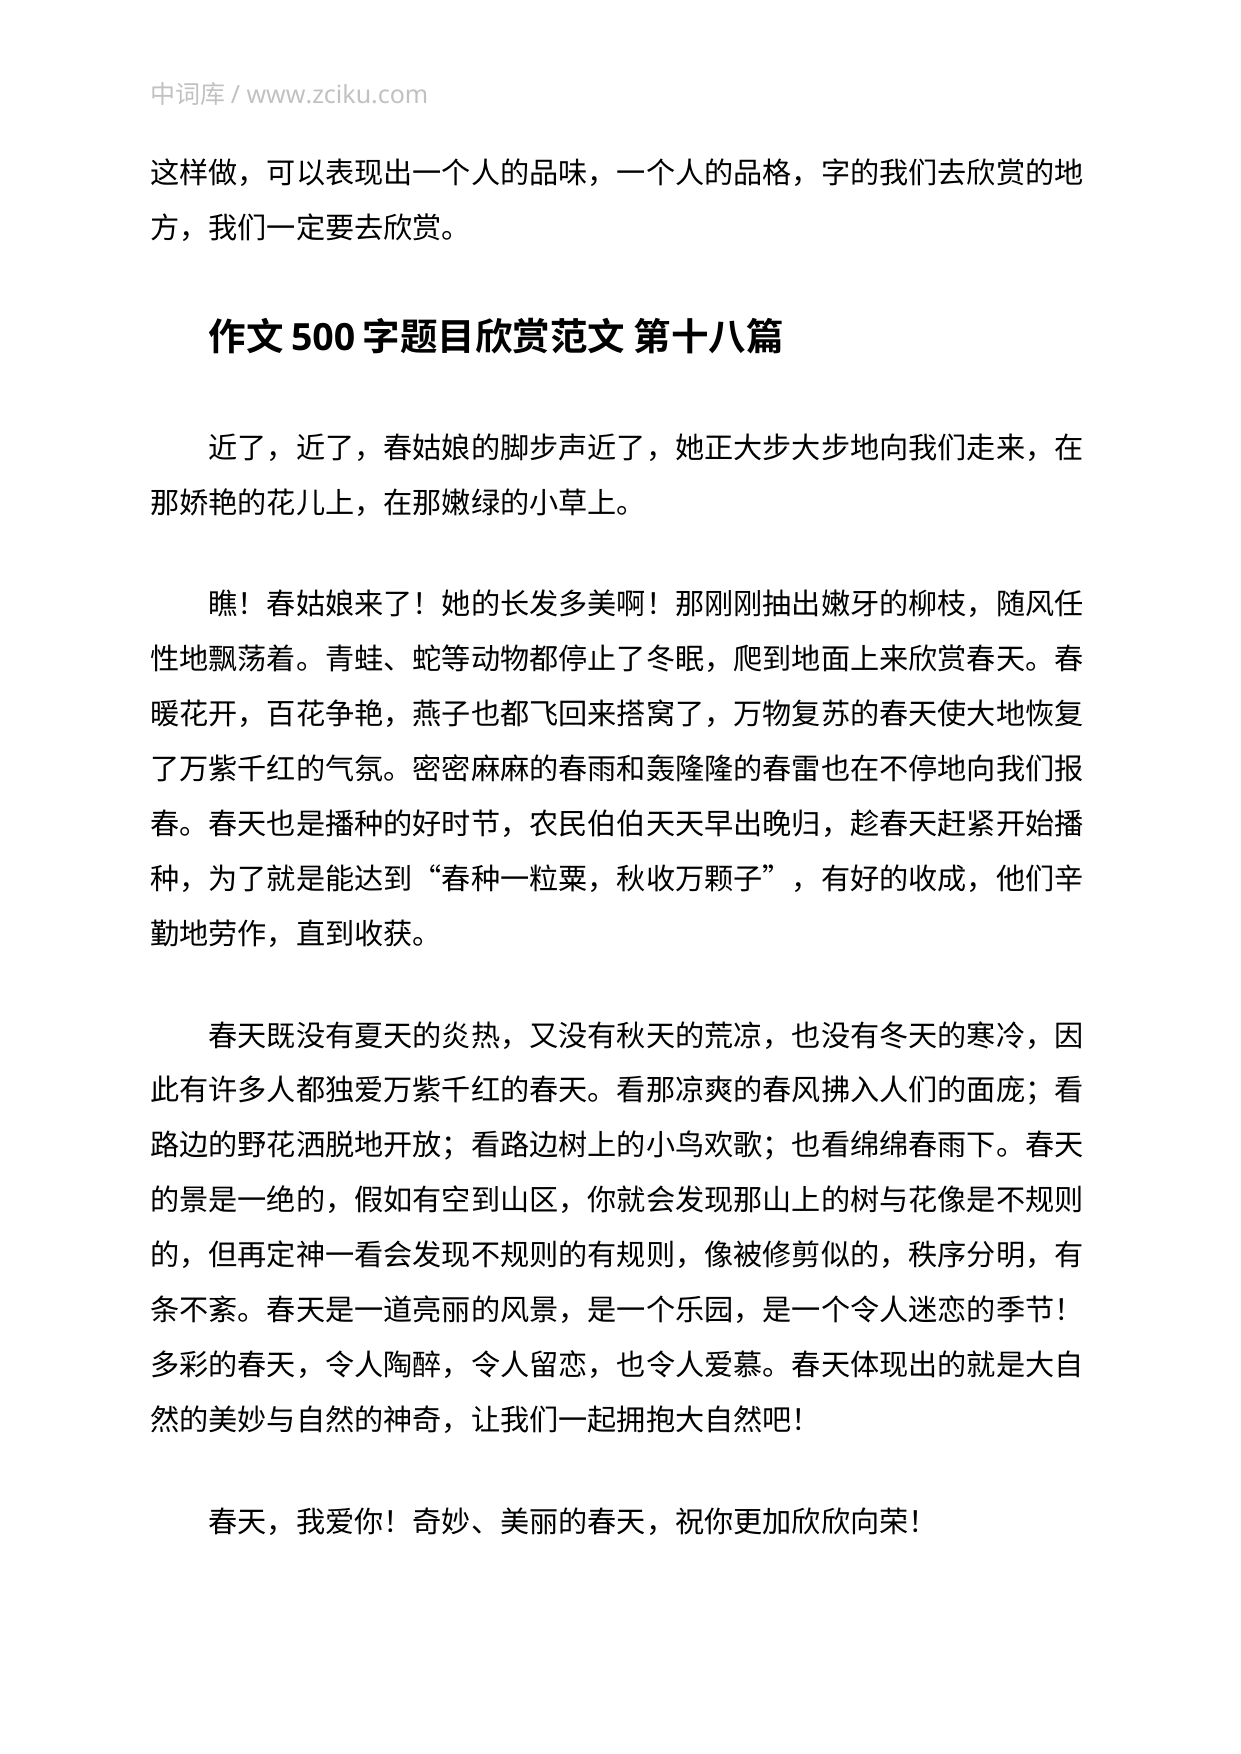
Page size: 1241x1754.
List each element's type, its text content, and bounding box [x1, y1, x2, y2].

text 近了，近了，春姑娘的脚步声近了，她正大步大步地向我们走来，在那娇艳的花儿上，在那嫩绿的小草上。 [150, 424, 1090, 521]
text 作文500字题目欣赏范文 第十八篇 [150, 307, 1090, 361]
text 瞧！春姑娘来了！她的长发多美啊！那刚刚抽出嫩牙的柳枝，随风任性地飘荡着。青蛙、蛇等动物都停止了冬眠，爬到地面上来欣赏春天。春暖花开，百花争艳，燕子也都飞回来搭窝了，万物复苏的春天使大地恢复了万紫千红的气氛。密密麻麻的春雨和轰隆隆的春雷也在不停地向我们报春。春天也是播种的好时节，农民伯伯天天早出晚归，趁春天赶紧开始播种，为了就是能达到“春种一粒粟，秋收万颗子”，有好的收成，他们辛勤地劳作，直到收获。 [150, 581, 1090, 953]
text 春天既没有夏天的炎热，又没有秋天的荒凉，也没有冬天的寒冷，因此有许多人都独爱万紫千红的春天。看那凉爽的春风拂入人们的面庞；看路边的野花洒脱地开放；看路边树上的小鸟欢歌；也看绵绵春雨下。春天的景是一绝的，假如有空到山区，你就会发现那山上的树与花像是不规则的，但再定神一看会发现不规则的有规则，像被修剪似的，秩序分明，有条不紊。春天是一道亮丽的风景，是一个乐园，是一个令人迷恋的季节！多彩的春天，令人陶醉，令人留恋，也令人爱慕。春天体现出的就是大自然的美妙与自然的神奇，让我们一起拥抱大自然吧！ [150, 1012, 1090, 1439]
text 春天，我爱你！奇妙、美丽的春天，祝你更加欣欣向荣！ [150, 1498, 1090, 1540]
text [150, 150, 1090, 247]
